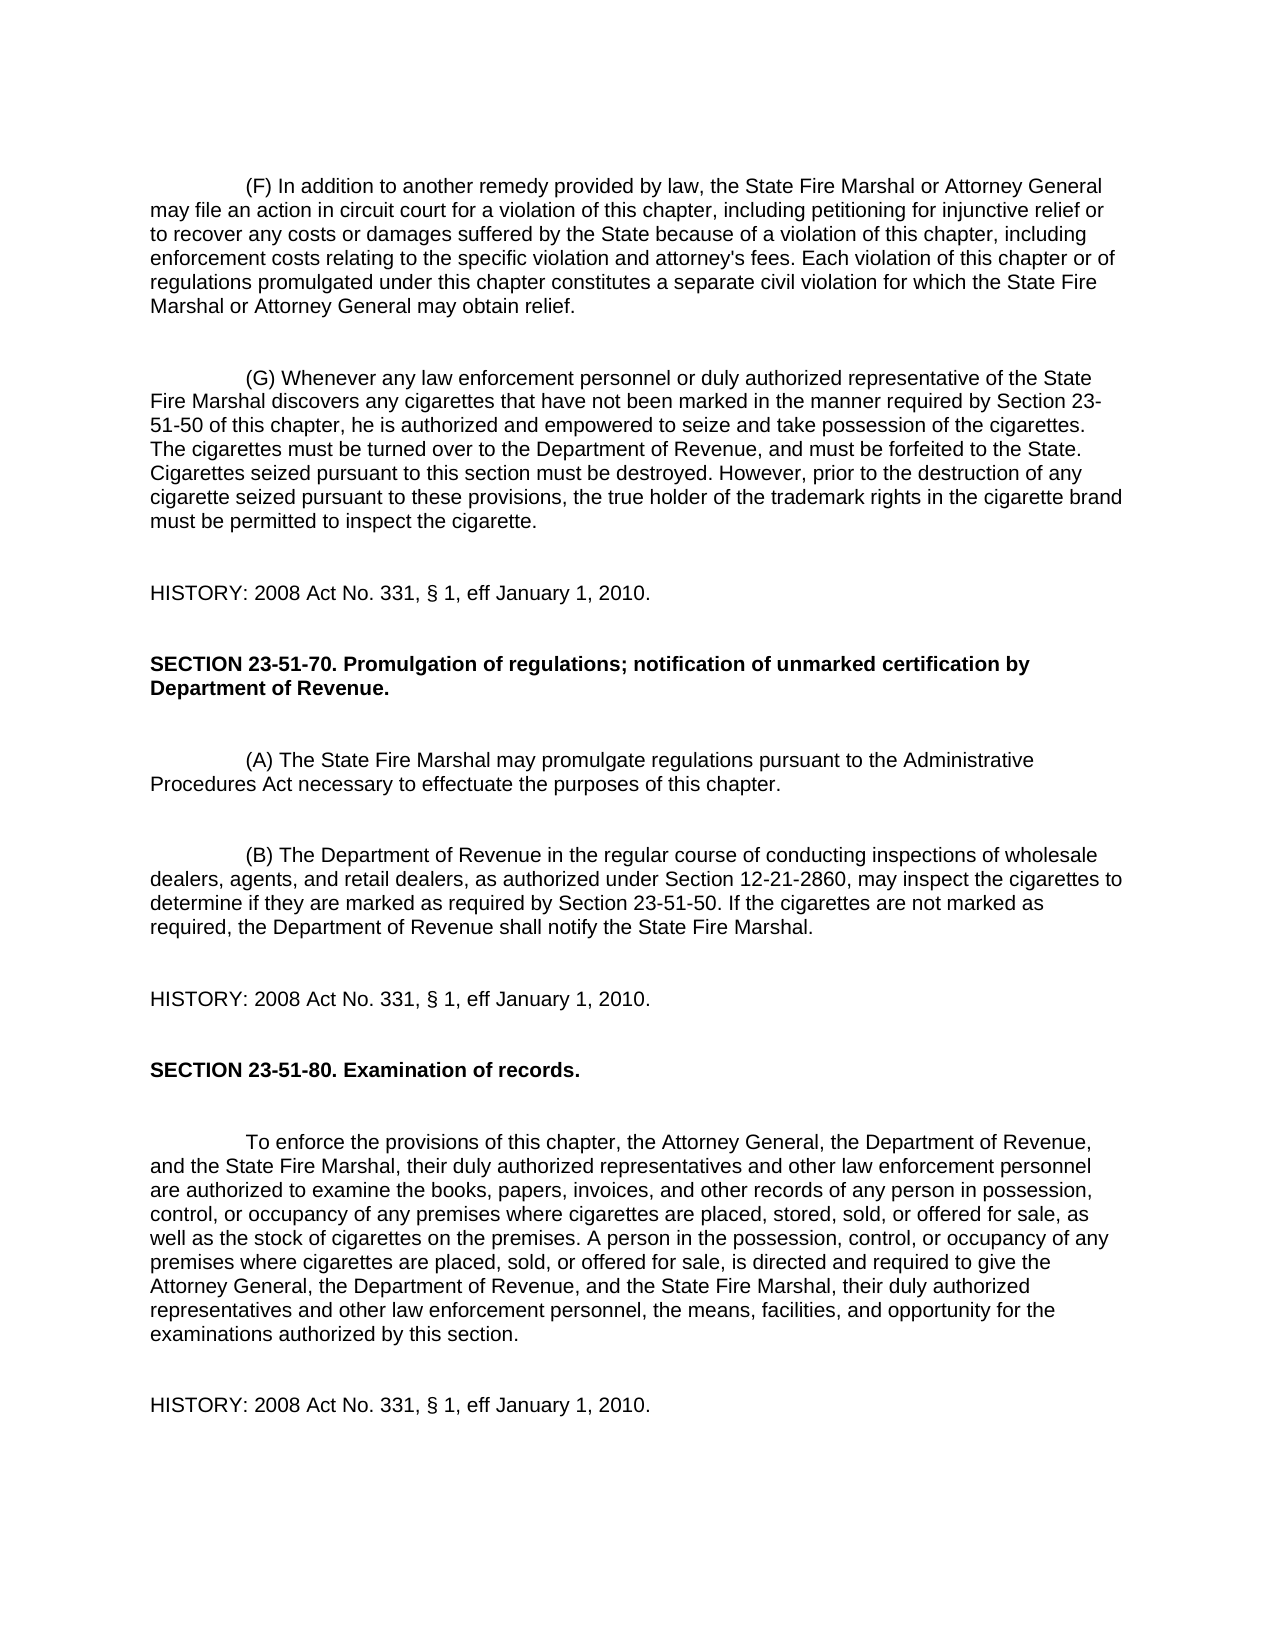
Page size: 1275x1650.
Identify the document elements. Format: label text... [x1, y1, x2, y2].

text (A) The State Fire Marshal may promulgate regulations pursuant to the Administrative Procedures Act necessary to effectuate the purposes of this chapter. [150, 748, 1125, 819]
text (G) Whenever any law enforcement personnel or duly authorized representative of the State Fire Marshal discovers any cigarettes that have not been marked in the manner required by Section 23-51-50 of this chapter, he is authorized and empowered to seize and take possession of the cigarettes. The cigarettes must be turned over to the Department of Revenue, and must be forfeited to the State. Cigarettes seized pursuant to this section must be destroyed. However, prior to the destruction of any cigarette seized pursuant to these provisions, the true holder of the trademark rights in the cigarette brand must be permitted to inspect the cigarette. [150, 365, 1125, 557]
text HISTORY: 2008 Act No. 331, § 1, eff January 1, 2010. [150, 1393, 1125, 1441]
text (F) In addition to another remedy provided by law, the State Fire Marshal or Attorney General may file an action in circuit court for a violation of this chapter, including petitioning for injunctive relief or to recover any costs or damages suffered by the State because of a violation of this chapter, including enforcement costs relating to the specific violation and attorney's fees. Each violation of this chapter or of regulations promulgated under this chapter constitutes a separate civil violation for which the State Fire Marshal or Attorney General may obtain relief. [150, 174, 1125, 341]
text HISTORY: 2008 Act No. 331, § 1, eff January 1, 2010. [150, 987, 1125, 1034]
text SECTION 23-51-70. Promulgation of regulations; notification of unmarked certification by Department of Revenue. [150, 652, 1125, 724]
text (B) The Department of Revenue in the regular course of conducting inspections of wholesale dealers, agents, and retail dealers, as authorized under Section 12-21-2860, may inspect the cigarettes to determine if they are marked as required by Section 23-51-50. If the cigarettes are not marked as required, the Department of Revenue shall notify the State Fire Marshal. [150, 843, 1125, 963]
text To enforce the provisions of this chapter, the Attorney General, the Department of Revenue, and the State Fire Marshal, their duly authorized representatives and other law enforcement personnel are authorized to examine the books, papers, invoices, and other records of any person in possession, control, or occupancy of any premises where cigarettes are placed, stored, sold, or offered for sale, as well as the stock of cigarettes on the premises. A person in the possession, control, or occupancy of any premises where cigarettes are placed, sold, or offered for sale, is directed and required to give the Attorney General, the Department of Revenue, and the State Fire Marshal, their duly authorized representatives and other law enforcement personnel, the means, facilities, and opportunity for the examinations authorized by this section. [150, 1130, 1125, 1369]
text SECTION 23-51-80. Examination of records. [150, 1058, 1125, 1106]
text HISTORY: 2008 Act No. 331, § 1, eff January 1, 2010. [150, 581, 1125, 628]
